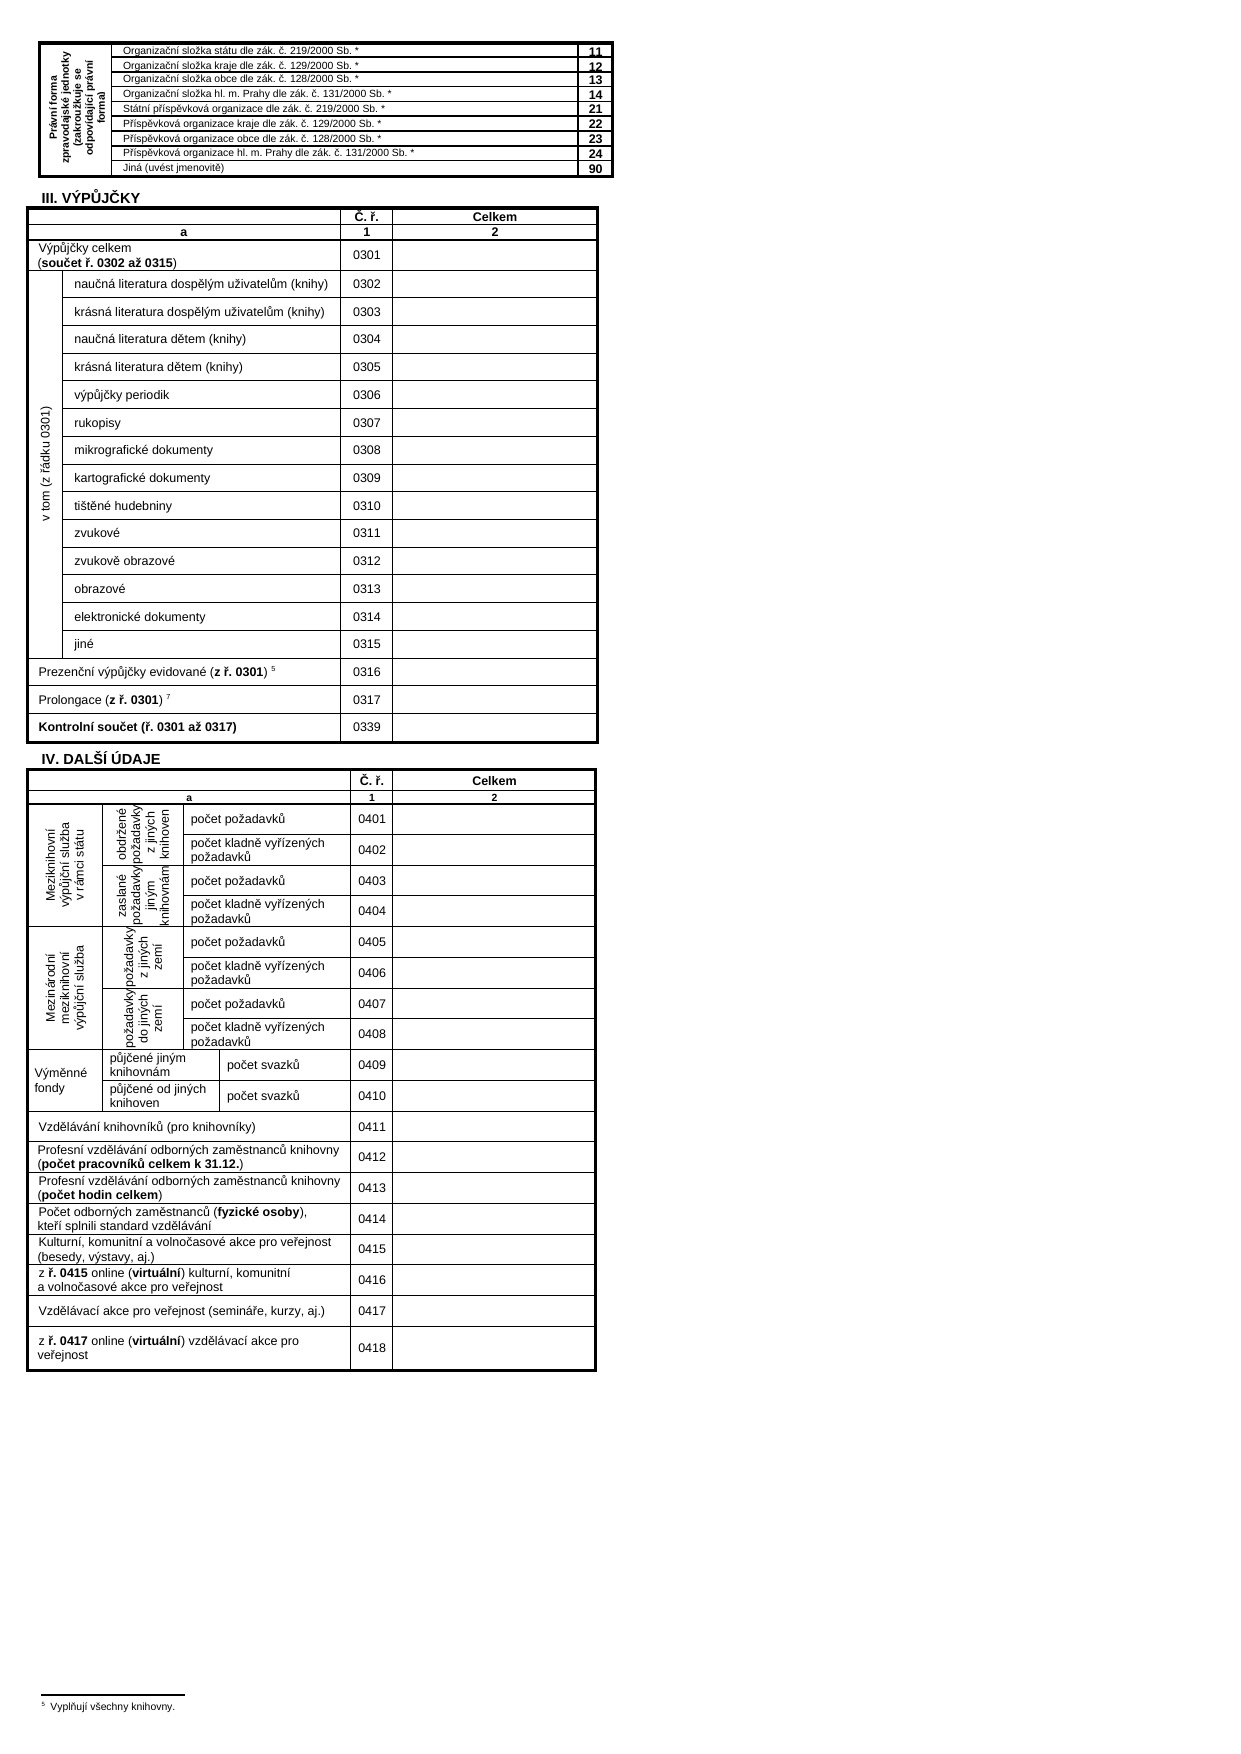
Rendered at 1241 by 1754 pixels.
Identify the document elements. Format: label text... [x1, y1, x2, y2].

table_cell Profesní vzdělávání odborných zaměstnanců knihovny (počet pracovníků celkem k 31.12.) [29, 1142, 350, 1172]
table_cell 13 [579, 73, 611, 86]
table_cell 2 [393, 225, 596, 239]
table_cell [393, 1327, 594, 1369]
table_cell 0312 [341, 548, 392, 574]
table_cell 0306 [341, 381, 392, 408]
table_cell [393, 1296, 594, 1326]
table_cell 0411 [351, 1112, 392, 1141]
table_cell krásná literatura dětem (knihy) [63, 354, 340, 380]
table_cell počet požadavků [184, 805, 350, 834]
table_cell 0412 [351, 1142, 392, 1172]
table_cell zvukově obrazové [63, 548, 340, 574]
table_header Celkem [393, 210, 596, 224]
table_header Č. ř. [351, 771, 392, 790]
table_cell zvukové [63, 520, 340, 547]
table_cell půjčené jiným knihovnám [103, 1050, 219, 1080]
table_cell 90 [579, 161, 611, 174]
table_cell [393, 958, 594, 988]
table_cell 23 [579, 132, 611, 145]
table_cell Organizační složka hl. m. Prahy dle zák. č. 131/2000 Sb. * [112, 87, 577, 101]
table_cell [393, 805, 594, 834]
table_cell požadavky z jiných zemí [103, 927, 183, 988]
table_cell Příspěvková organizace kraje dle zák. č. 129/2000 Sb. * [112, 117, 577, 130]
table_header Č. ř. [341, 210, 392, 224]
table_cell 0314 [341, 603, 392, 630]
table_cell 0316 [341, 659, 392, 685]
table_cell [393, 1142, 594, 1172]
table_cell [393, 298, 596, 325]
table_cell [393, 603, 596, 630]
table_cell [393, 1204, 594, 1233]
table_cell [393, 520, 596, 547]
table_cell 0339 [341, 714, 392, 741]
table_cell Výměnné fondy [29, 1050, 102, 1111]
table_cell 0403 [351, 866, 392, 895]
table_cell počet svazků [220, 1081, 350, 1111]
table_cell počet kladně vyřízených požadavků [184, 896, 350, 926]
table_cell [393, 1019, 594, 1049]
table_cell [393, 1081, 594, 1111]
table_cell [393, 409, 596, 436]
table_cell půjčené od jiných knihoven [103, 1081, 219, 1111]
table_cell 0413 [351, 1173, 392, 1203]
table_cell Kulturní, komunitní a volnočasové akce pro veřejnost (besedy, výstavy, aj.) [29, 1235, 350, 1264]
table_cell 12 [579, 58, 611, 71]
table_cell obdržené požadavky z jiných knihoven [103, 805, 183, 865]
table_cell Vzdělávání knihovníků (pro knihovníky) [29, 1112, 350, 1141]
table_cell jiné [63, 631, 340, 657]
table_cell počet svazků [220, 1050, 350, 1080]
table_cell 22 [579, 117, 611, 130]
table_cell 0315 [341, 631, 392, 657]
table_cell [393, 1112, 594, 1141]
table_cell počet požadavků [184, 989, 350, 1018]
table_cell 0407 [351, 989, 392, 1018]
table_cell 0417 [351, 1296, 392, 1326]
table_cell 0410 [351, 1081, 392, 1111]
table_cell [393, 271, 596, 297]
table_cell z ř. 0415 online (virtuální) kulturní, komunitní a volnočasové akce pro veřejnost [29, 1265, 350, 1295]
table_cell [393, 866, 594, 895]
table_cell 0307 [341, 409, 392, 436]
table_cell Kontrolní součet (ř. 0301 až 0317) [29, 714, 340, 741]
table_cell 0304 [341, 326, 392, 353]
table_cell 1 [341, 225, 392, 239]
table_cell výpůjčky periodik [63, 381, 340, 408]
table_header [29, 771, 350, 790]
table_cell Prezenční výpůjčky evidované (z ř. 0301) [29, 659, 340, 685]
table_cell tištěné hudebniny [63, 492, 340, 519]
table_cell [393, 1173, 594, 1203]
table_header Celkem [393, 771, 594, 790]
table_cell [393, 575, 596, 602]
table_cell 0309 [341, 465, 392, 491]
table_cell [393, 989, 594, 1018]
table_cell Vzdělávací akce pro veřejnost (semináře, kurzy, aj.) [29, 1296, 350, 1326]
table_cell a [29, 225, 340, 239]
table_cell [393, 835, 594, 865]
table_cell 0418 [351, 1327, 392, 1369]
table_cell 0308 [341, 437, 392, 463]
table_cell 0305 [341, 354, 392, 380]
table_cell počet kladně vyřízených požadavků [184, 835, 350, 865]
table_cell 0405 [351, 927, 392, 957]
table_cell Příspěvková organizace hl. m. Prahy dle zák. č. 131/2000 Sb. * [112, 147, 577, 160]
table_header Právní forma zpravodajské jednotky (zakroužkuje se odpovídající právní forma) [41, 45, 111, 174]
table_cell [393, 714, 596, 741]
table_cell 21 [579, 102, 611, 115]
table_cell Profesní vzdělávání odborných zaměstnanců knihovny (počet hodin celkem) [29, 1173, 350, 1203]
table_cell 0415 [351, 1235, 392, 1264]
table_cell Meziknihovní výpůjční služba v rámci státu [29, 805, 102, 926]
table_cell v tom (z řádku 0301) [29, 271, 62, 657]
table_cell [393, 686, 596, 713]
table_cell Jiná (uvést jmenovitě) [112, 161, 577, 174]
table_cell Organizační složka kraje dle zák. č. 129/2000 Sb. * [112, 58, 577, 71]
table_cell naučná literatura dospělým uživatelům (knihy) [63, 271, 340, 297]
table_cell 0402 [351, 835, 392, 865]
table_cell Příspěvková organizace obce dle zák. č. 128/2000 Sb. * [112, 132, 577, 145]
table_cell počet kladně vyřízených požadavků [184, 958, 350, 988]
table_cell [393, 548, 596, 574]
table_cell Počet odborných zaměstnanců (fyzické osoby), kteří splnili standard vzdělávání [29, 1204, 350, 1233]
table_cell 0404 [351, 896, 392, 926]
table_cell 0416 [351, 1265, 392, 1295]
table_cell [393, 1235, 594, 1264]
table_cell [393, 631, 596, 657]
table_cell počet požadavků [184, 866, 350, 895]
text III. VÝPŮJČKY [41, 189, 613, 206]
table_cell Mezinárodní meziknihovní výpůjční služba [29, 927, 102, 1049]
table_cell Výpůjčky celkem (součet ř. 0302 až 0315) [29, 241, 340, 269]
table_cell obrazové [63, 575, 340, 602]
table_cell rukopisy [63, 409, 340, 436]
table_cell krásná literatura dospělým uživatelům (knihy) [63, 298, 340, 325]
table_cell 0302 [341, 271, 392, 297]
table_cell [393, 326, 596, 353]
table_header [29, 210, 340, 224]
table_cell 0301 [341, 241, 392, 269]
table_cell počet požadavků [184, 927, 350, 957]
table_cell 14 [579, 87, 611, 101]
table_cell 0408 [351, 1019, 392, 1049]
table_cell 24 [579, 147, 611, 160]
table_cell 0310 [341, 492, 392, 519]
table_cell 0313 [341, 575, 392, 602]
table_cell [393, 465, 596, 491]
table_cell elektronické dokumenty [63, 603, 340, 630]
table_cell 0317 [341, 686, 392, 713]
table_cell Prolongace (z ř. 0301) 7 [29, 686, 340, 713]
table_cell [393, 927, 594, 957]
table_cell Organizační složka obce dle zák. č. 128/2000 Sb. * [112, 73, 577, 86]
table_cell [393, 381, 596, 408]
table_cell kartografické dokumenty [63, 465, 340, 491]
table_cell 0401 [351, 805, 392, 834]
table_cell Státní příspěvková organizace dle zák. č. 219/2000 Sb. * [112, 102, 577, 115]
table_cell [393, 659, 596, 685]
table_cell požadavky do jiných zemí [103, 989, 183, 1049]
table_cell zaslané požadavky jiným knihovnám [103, 866, 183, 926]
table_cell [393, 1265, 594, 1295]
text IV. DALŠÍ ÚDAJE [41, 751, 613, 768]
table_cell 0406 [351, 958, 392, 988]
table_cell [393, 354, 596, 380]
table_cell [393, 1050, 594, 1080]
table_cell [393, 241, 596, 269]
table_cell mikrografické dokumenty [63, 437, 340, 463]
table_cell [393, 492, 596, 519]
table_cell naučná literatura dětem (knihy) [63, 326, 340, 353]
table_cell počet kladně vyřízených požadavků [184, 1019, 350, 1049]
table_cell 0409 [351, 1050, 392, 1080]
table_cell 0303 [341, 298, 392, 325]
table_cell z ř. 0417 online (virtuální) vzdělávací akce pro veřejnost [29, 1327, 350, 1369]
table_cell 0414 [351, 1204, 392, 1233]
table_cell 0311 [341, 520, 392, 547]
table_cell [393, 437, 596, 463]
table_cell [393, 896, 594, 926]
